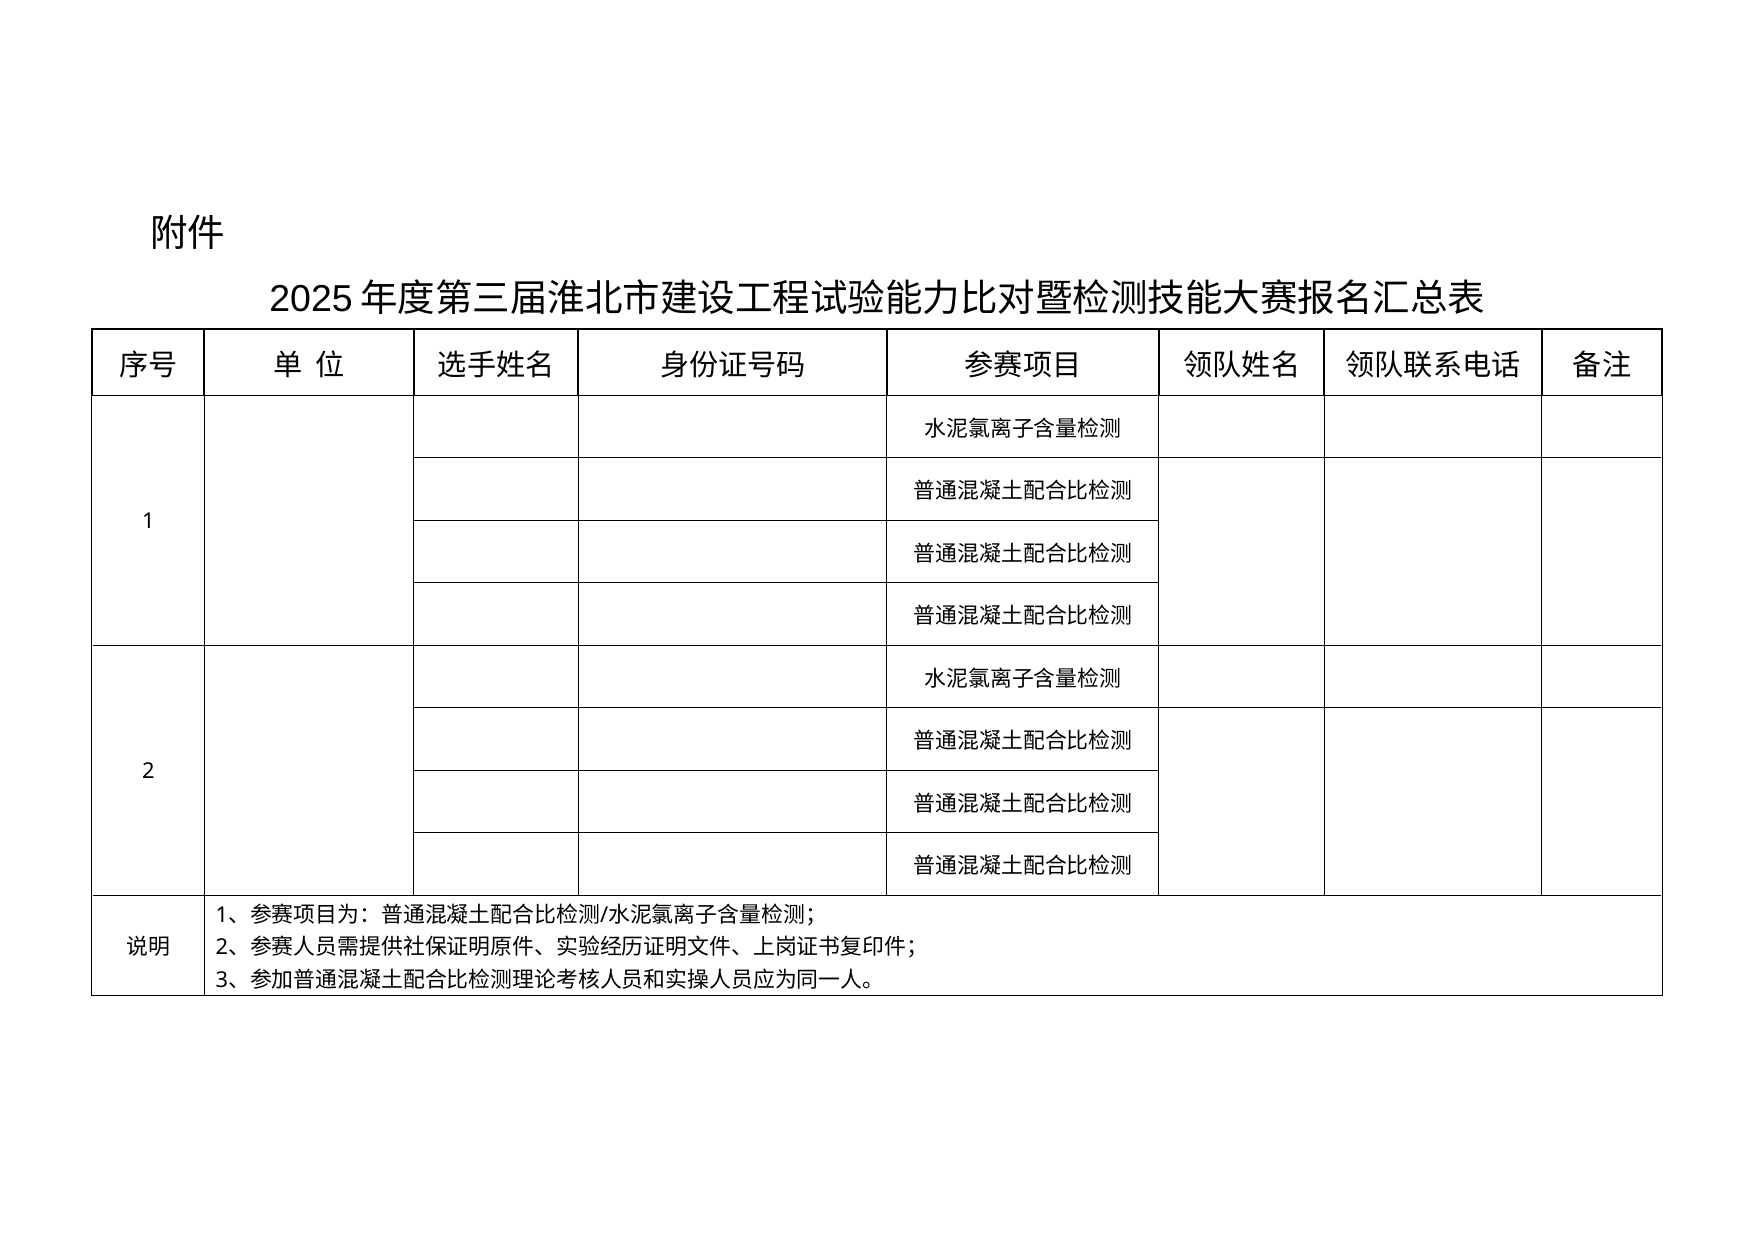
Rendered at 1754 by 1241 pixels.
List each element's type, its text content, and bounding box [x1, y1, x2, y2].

table_cell [205, 396, 413, 645]
table_cell [1325, 708, 1541, 895]
table_cell 普通混凝土配合比检测 [887, 708, 1158, 770]
table_cell 1 [92, 396, 204, 645]
table_cell [414, 708, 578, 770]
table_cell [579, 646, 886, 707]
table_cell 水泥氯离子含量检测 [887, 396, 1158, 457]
table_cell [1325, 646, 1541, 707]
table_cell [579, 396, 886, 457]
table_cell 普通混凝土配合比检测 [887, 458, 1158, 520]
table_cell 2 [92, 645, 204, 895]
table_header 领队姓名 [1160, 330, 1323, 395]
table_cell [1542, 645, 1662, 707]
table_cell [414, 646, 578, 707]
table_cell 水泥氯离子含量检测 [887, 646, 1158, 707]
table_cell [579, 833, 886, 895]
table_cell 1、参赛项目为：普通混凝土配合比检测/水泥氯离子含量检测； 2、参赛人员需提供社保证明原件、实验经历证明文件、上岗证书复印件； 3、参加普通混凝土配合比检测理论考核人员和实操人员应为同一人。 [205, 895, 1662, 994]
table_header 领队联系电话 [1325, 330, 1541, 395]
table_cell [579, 708, 886, 770]
table_cell [579, 583, 886, 645]
table_cell [1542, 396, 1662, 457]
table_header 身份证号码 [579, 330, 886, 395]
table_cell [414, 396, 578, 457]
subtitle 2025年度第三届淮北市建设工程试验能力比对暨检测技能大赛报名汇总表 [150, 263, 1604, 328]
table_cell [414, 521, 578, 582]
table_header 选手姓名 [415, 330, 577, 395]
table_cell [414, 458, 578, 520]
table_cell 普通混凝土配合比检测 [887, 771, 1158, 832]
table_cell 普通混凝土配合比检测 [887, 583, 1158, 645]
table_cell [414, 583, 578, 645]
table_cell [1159, 396, 1324, 457]
table_cell [1325, 458, 1541, 645]
table_cell [1325, 396, 1541, 457]
table_header 单 位 [205, 330, 413, 395]
table_cell 说明 [92, 895, 204, 994]
table_cell [579, 458, 886, 520]
table_cell [205, 646, 413, 895]
table_cell [414, 771, 578, 832]
table_cell [1542, 457, 1662, 645]
table_cell [579, 771, 886, 832]
table_header 参赛项目 [888, 330, 1158, 395]
text 附件 [150, 198, 1604, 263]
table_cell 普通混凝土配合比检测 [887, 521, 1158, 582]
table_header 备注 [1543, 330, 1661, 395]
table_cell [1159, 708, 1324, 895]
table_cell 普通混凝土配合比检测 [887, 833, 1158, 895]
table_cell [579, 521, 886, 582]
table_cell [414, 833, 578, 895]
table_header 序号 [93, 330, 203, 395]
table_cell [1159, 458, 1324, 645]
table_cell [1159, 646, 1324, 707]
table_cell [1542, 707, 1662, 895]
